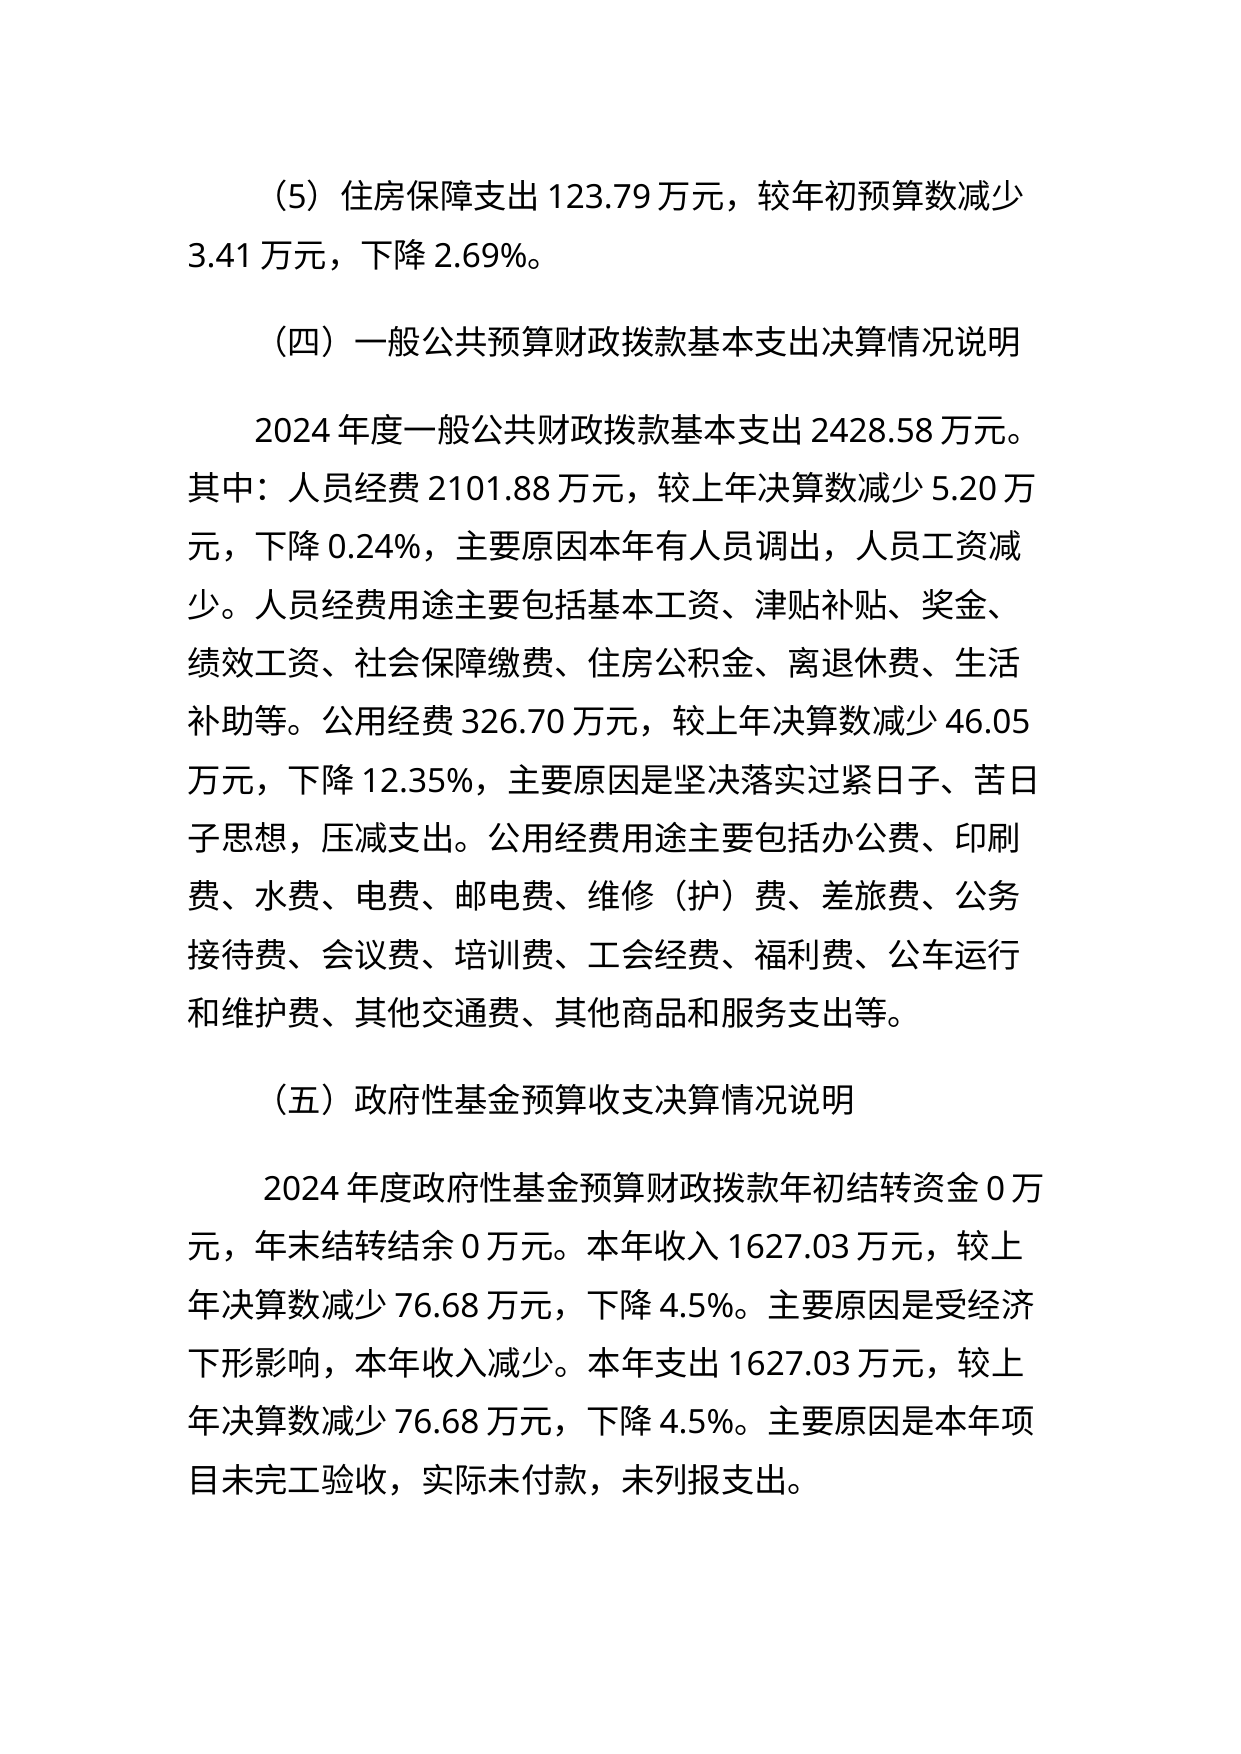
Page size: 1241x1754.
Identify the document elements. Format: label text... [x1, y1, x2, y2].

list （四）一般公共预算财政拨款基本支出决算情况说明 [187, 308, 1053, 366]
text 2024年度一般公共财政拨款基本支出2428.58万元。其中：人员经费2101.88万元，较上年决算数减少5.20万元，下降0.24%，主要原因本年有人员调出，人员工资减少。人员经费用途主要包括基本工资、津贴补贴、奖金、绩效工资、社会保障缴费、住房公积金、离退休费、生活补助等。公用经费326.70万元，较上年决算数减少46.05万元，下降12.35%，主要原因是坚决落实过紧日子、苦日子思想，压减支出。公用经费用途主要包括办公费、印刷费、水费、电费、邮电费、维修（护）费、差旅费、公务接待费、会议费、培训费、工会经费、福利费、公车运行和维护费、其他交通费、其他商品和服务支出等。 [187, 395, 1053, 1037]
text （五）政府性基金预算收支决算情况说明 [187, 1066, 1053, 1124]
text （5）住房保障支出123.79万元，较年初预算数减少3.41万元，下降2.69%。 [187, 162, 1053, 279]
text 2024年度政府性基金预算财政拨款年初结转资金0万元，年末结转结余0万元。本年收入1627.03万元，较上年决算数减少76.68万元，下降4.5%。主要原因是受经济下形影响，本年收入减少。本年支出1627.03万元，较上年决算数减少76.68万元，下降4.5%。主要原因是本年项目未完工验收，实际未付款，未列报支出。 [187, 1154, 1053, 1504]
